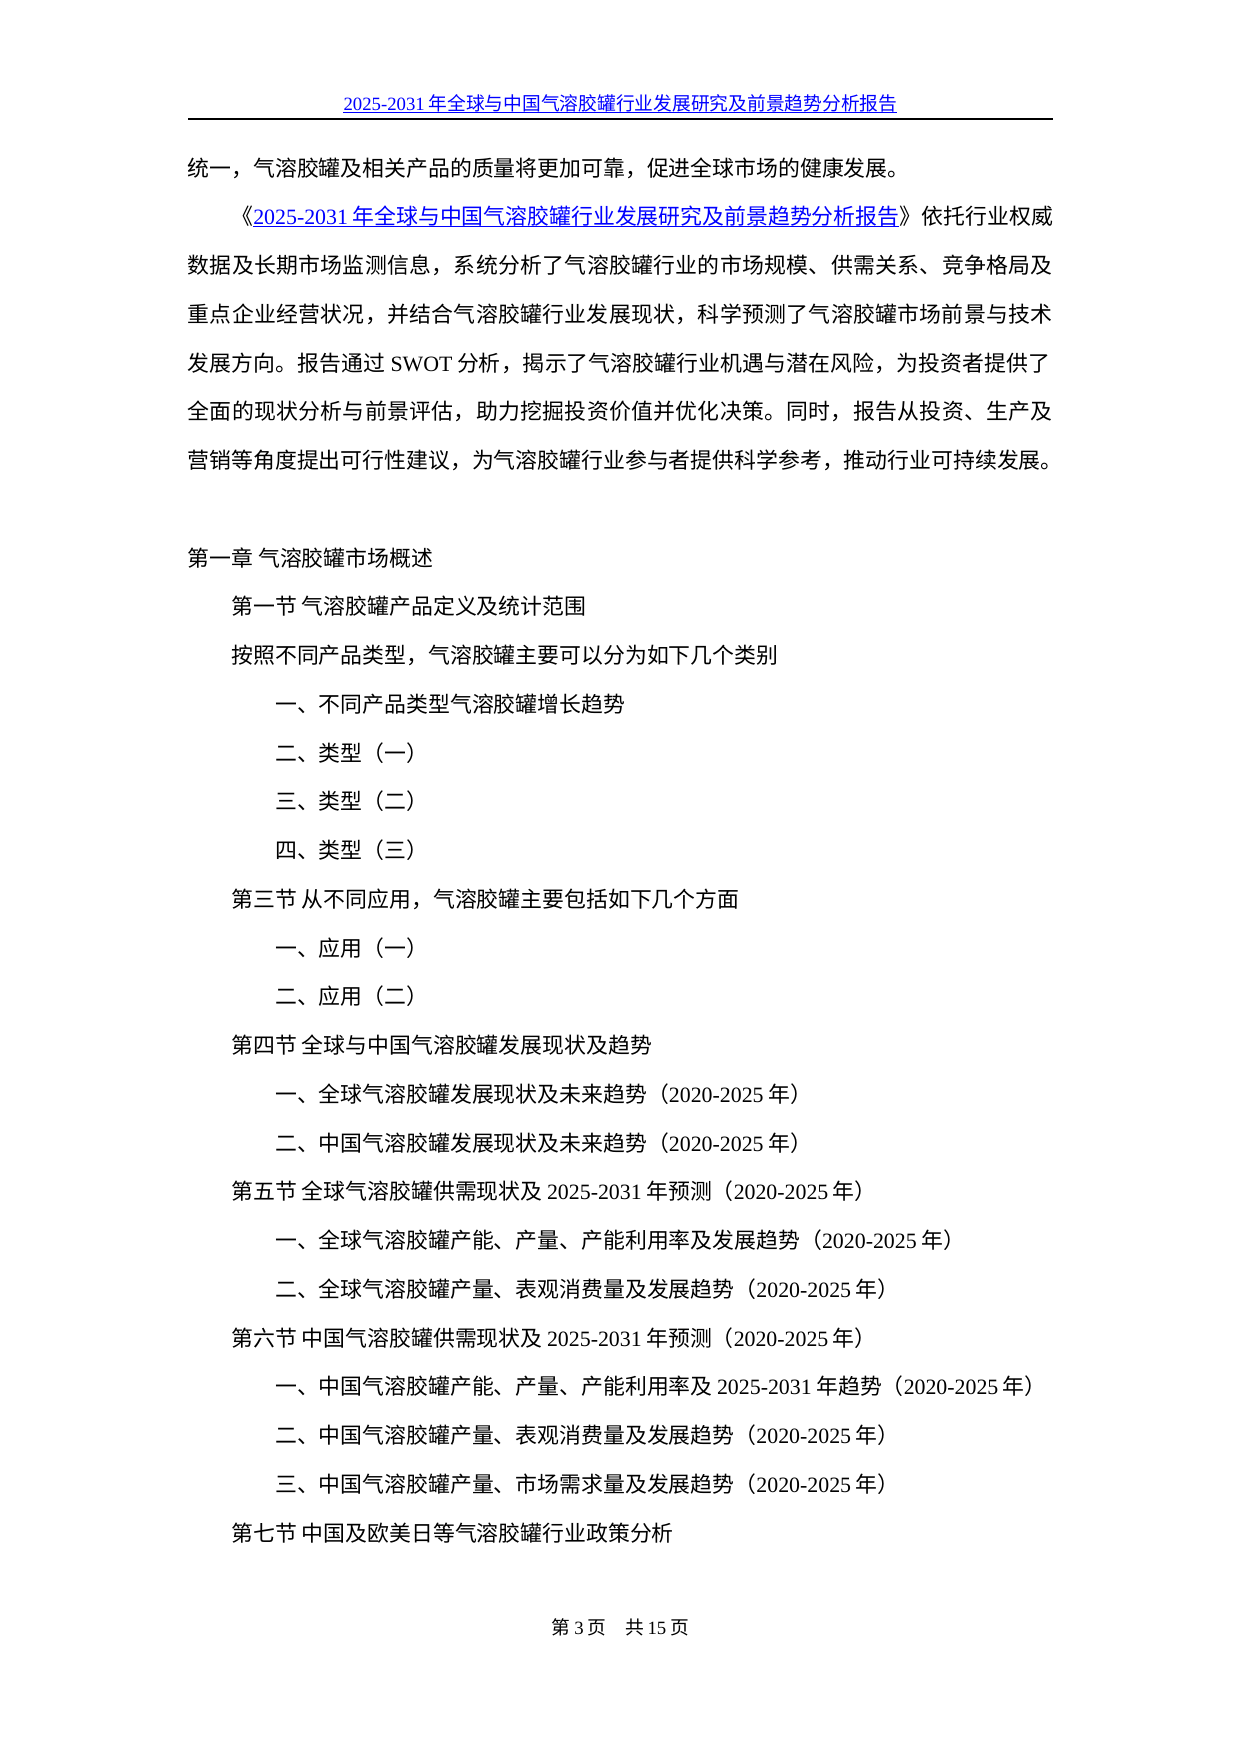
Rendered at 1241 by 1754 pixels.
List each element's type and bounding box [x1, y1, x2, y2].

text [187, 150, 1053, 1548]
